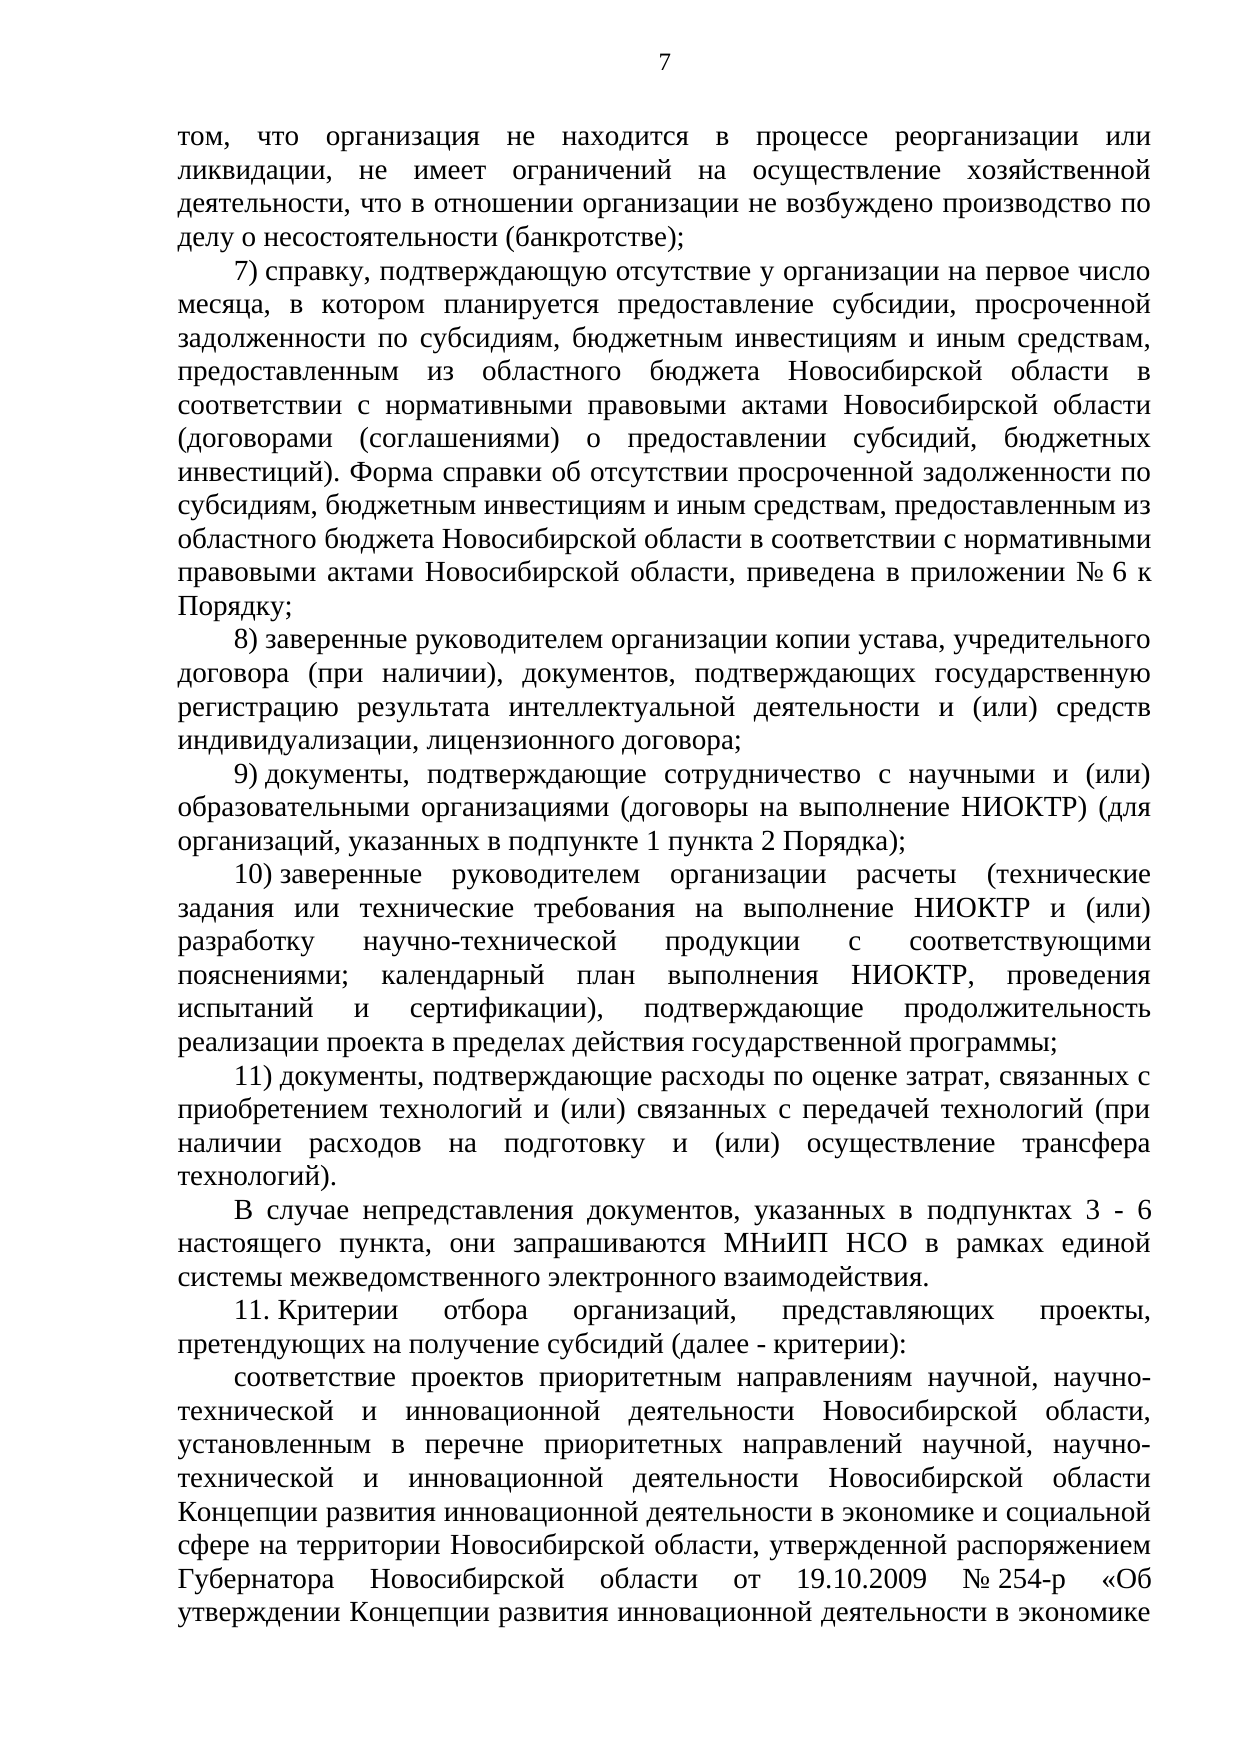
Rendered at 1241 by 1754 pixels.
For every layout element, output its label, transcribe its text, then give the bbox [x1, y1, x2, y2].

text 11. Критерии отбора организаций, представляющих проекты, претендующих на получение субсидий (далее - критерии): [177, 1292, 1152, 1359]
text 11) документы, подтверждающие расходы по оценке затрат, связанных с приобретением технологий и (или) связанных с передачей технологий (при наличии расходов на подготовку и (или) осуществление трансфера технологий). [177, 1058, 1152, 1192]
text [177, 118, 1152, 253]
text 10) заверенные руководителем организации расчеты (технические задания или технические требования на выполнение НИОКТР и (или) разработку научно-технической продукции с соответствующими пояснениями; календарный план выполнения НИОКТР, проведения испытаний и сертификации), подтверждающие продолжительность реализации проекта в пределах действия государственной программы; [177, 856, 1152, 1058]
text 8) заверенные руководителем организации копии устава, учредительного договора (при наличии), документов, подтверждающих государственную регистрацию результата интеллектуальной деятельности и (или) средств индивидуализации, лицензионного договора; [177, 622, 1152, 756]
text 9) документы, подтверждающие сотрудничество с научными и (или) образовательными организациями (договоры на выполнение НИОКТР) (для организаций, указанных в подпункте 1 пункта 2 Порядка); [177, 756, 1152, 856]
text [177, 1359, 1152, 1628]
text 7) справку, подтверждающую отсутствие у организации на первое число месяца, в котором планируется предоставление субсидии, просроченной задолженности по субсидиям, бюджетным инвестициям и иным средствам, предоставленным из областного бюджета Новосибирской области в соответствии с нормативными правовыми актами Новосибирской области (договорами (соглашениями) о предоставлении субсидий, бюджетных инвестиций). Форма справки об отсутствии просроченной задолженности по субсидиям, бюджетным инвестициям и иным средствам, предоставленным из областного бюджета Новосибирской области в соответствии с нормативными правовыми актами Новосибирской области, приведена в приложении № 6 к Порядку; [177, 253, 1152, 622]
text В случае непредставления документов, указанных в подпунктах 3 - 6 настоящего пункта, они запрашиваются МНиИП НСО в рамках единой системы межведомственного электронного взаимодействия. [177, 1192, 1152, 1292]
